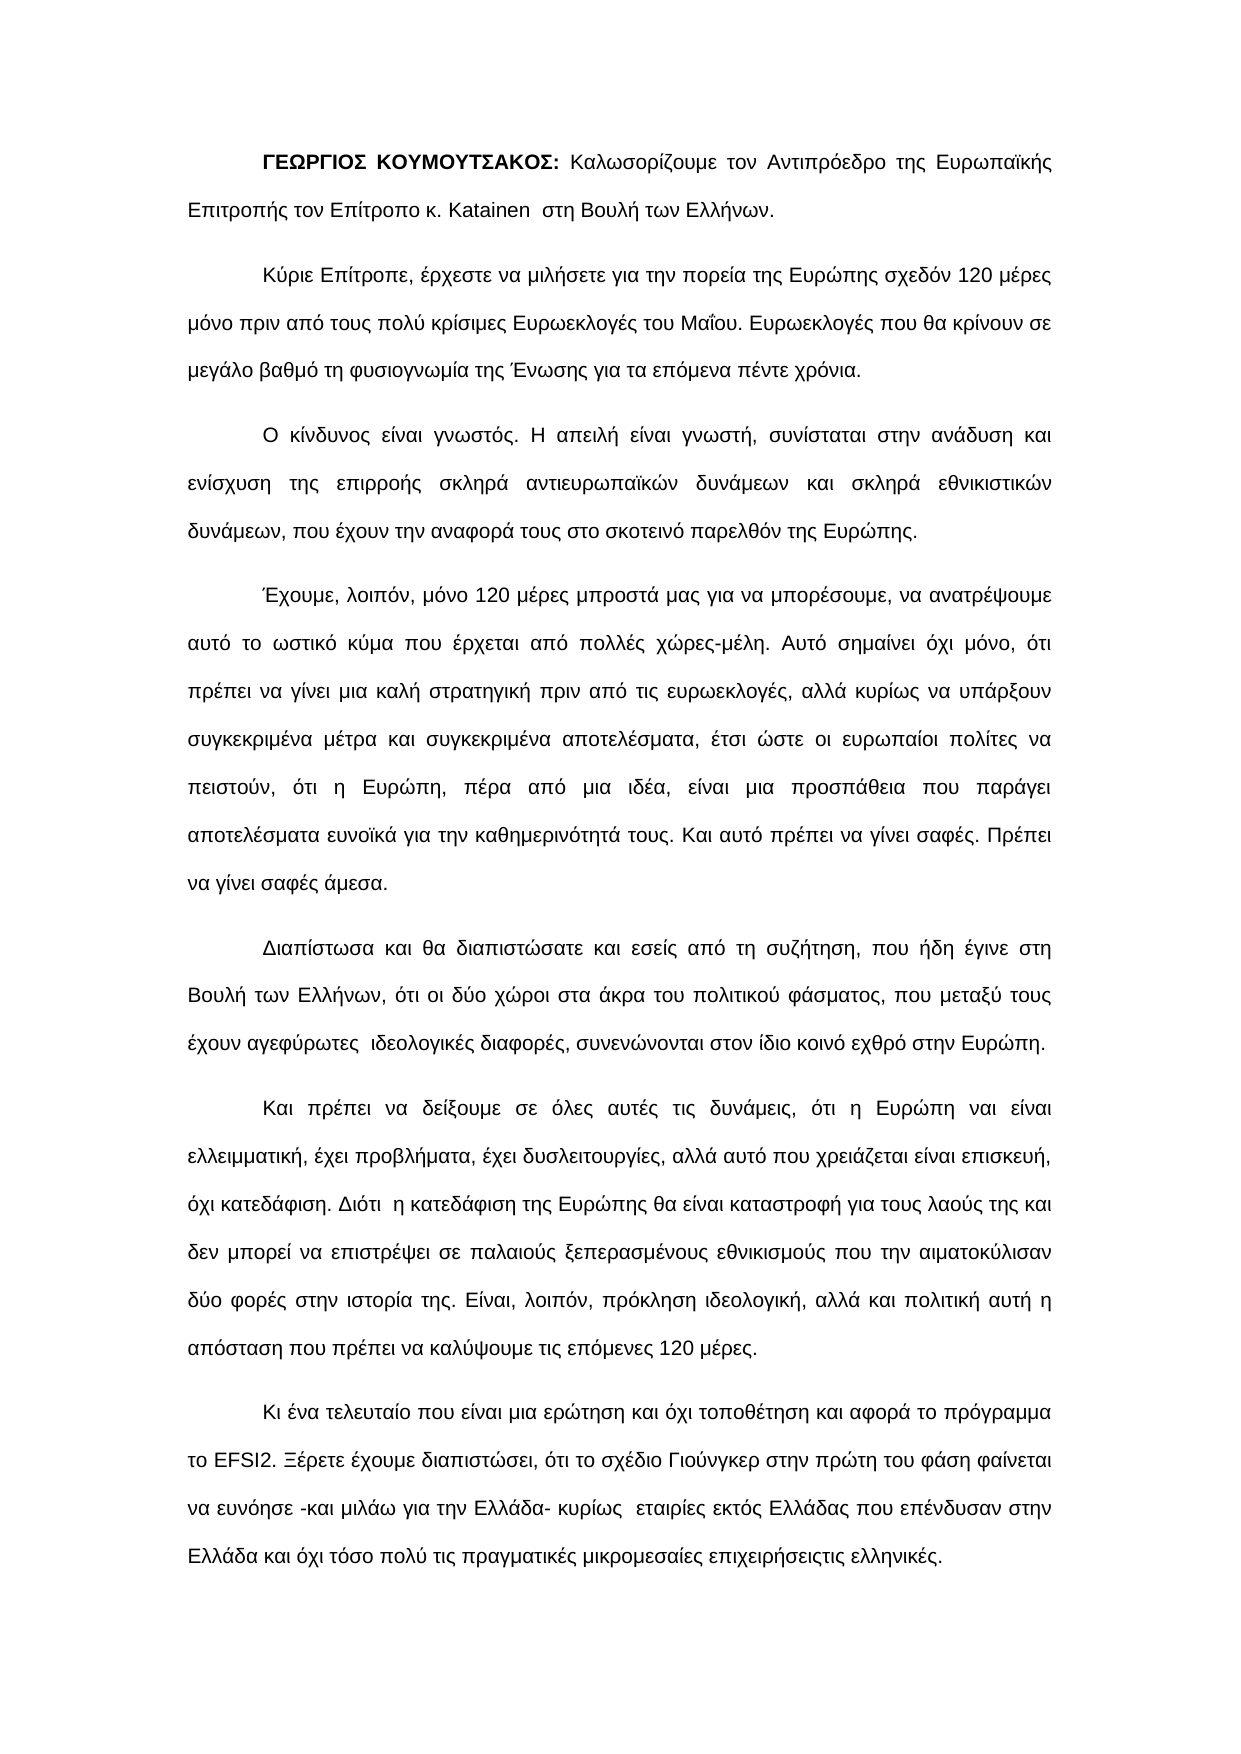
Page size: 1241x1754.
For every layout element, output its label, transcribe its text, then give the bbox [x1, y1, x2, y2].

text ΓΕΩΡΓΙΟΣ ΚΟΥΜΟΥΤΣΑΚΟΣ: Καλωσορίζουμε τον Αντιπρόεδρο της Ευρωπαϊκής Επιτροπής τον Επίτροπο κ. Katainen στη Βουλή των Ελλήνων. [187, 150, 1053, 222]
text Έχουμε, λοιπόν, μόνο 120 μέρες μπροστά μας για να μπορέσουμε, να ανατρέψουμε αυτό το ωστικό κύμα που έρχεται από πολλές χώρες-μέλη. Αυτό σημαίνει όχι μόνο, ότι πρέπει να γίνει μια καλή στρατηγική πριν από τις ευρωεκλογές, αλλά κυρίως να υπάρξουν συγκεκριμένα μέτρα και συγκεκριμένα αποτελέσματα, έτσι ώστε οι ευρωπαίοι πολίτες να πειστούν, ότι η Ευρώπη, πέρα από μια ιδέα, είναι μια προσπάθεια που παράγει αποτελέσματα ευνοϊκά για την καθημερινότητά τους. Και αυτό πρέπει να γίνει σαφές. Πρέπει να γίνει σαφές άμεσα. [187, 583, 1053, 895]
text Και πρέπει να δείξουμε σε όλες αυτές τις δυνάμεις, ότι η Ευρώπη ναι είναι ελλειμματική, έχει προβλήματα, έχει δυσλειτουργίες, αλλά αυτό που χρειάζεται είναι επισκευή, όχι κατεδάφιση. Διότι η κατεδάφιση της Ευρώπης θα είναι καταστροφή για τους λαούς της και δεν μπορεί να επιστρέψει σε παλαιούς ξεπερασμένους εθνικισμούς που την αιματοκύλισαν δύο φορές στην ιστορία της. Είναι, λοιπόν, πρόκληση ιδεολογική, αλλά και πολιτική αυτή η απόσταση που πρέπει να καλύψουμε τις επόμενες 120 μέρες. [187, 1096, 1053, 1359]
text Ο κίνδυνος είναι γνωστός. Η απειλή είναι γνωστή, συνίσταται στην ανάδυση και ενίσχυση της επιρροής σκληρά αντιευρωπαϊκών δυνάμεων και σκληρά εθνικιστικών δυνάμεων, που έχουν την αναφορά τους στο σκοτεινό παρελθόν της Ευρώπης. [187, 423, 1053, 543]
text Κι ένα τελευταίο που είναι μια ερώτηση και όχι τοποθέτηση και αφορά το πρόγραμμα το EFSI2. Ξέρετε έχουμε διαπιστώσει, ότι το σχέδιο Γιούνγκερ στην πρώτη του φάση φαίνεται να ευνόησε -και μιλάω για την Ελλάδα- κυρίως εταιρίες εκτός Ελλάδας που επένδυσαν στην Ελλάδα και όχι τόσο πολύ τις πραγματικές μικρομεσαίες επιχειρήσειςτις ελληνικές. [187, 1400, 1053, 1568]
text Κύριε Επίτροπε, έρχεστε να μιλήσετε για την πορεία της Ευρώπης σχεδόν 120 μέρες μόνο πριν από τους πολύ κρίσιμες Ευρωεκλογές του Μαΐου. Ευρωεκλογές που θα κρίνουν σε μεγάλο βαθμό τη φυσιογνωμία της Ένωσης για τα επόμενα πέντε χρόνια. [187, 262, 1053, 382]
text Διαπίστωσα και θα διαπιστώσατε και εσείς από τη συζήτηση, που ήδη έγινε στη Βουλή των Ελλήνων, ότι οι δύο χώροι στα άκρα του πολιτικού φάσματος, που μεταξύ τους έχουν αγεφύρωτες ιδεολογικές διαφορές, συνενώνονται στον ίδιο κοινό εχθρό στην Ευρώπη. [187, 935, 1053, 1055]
